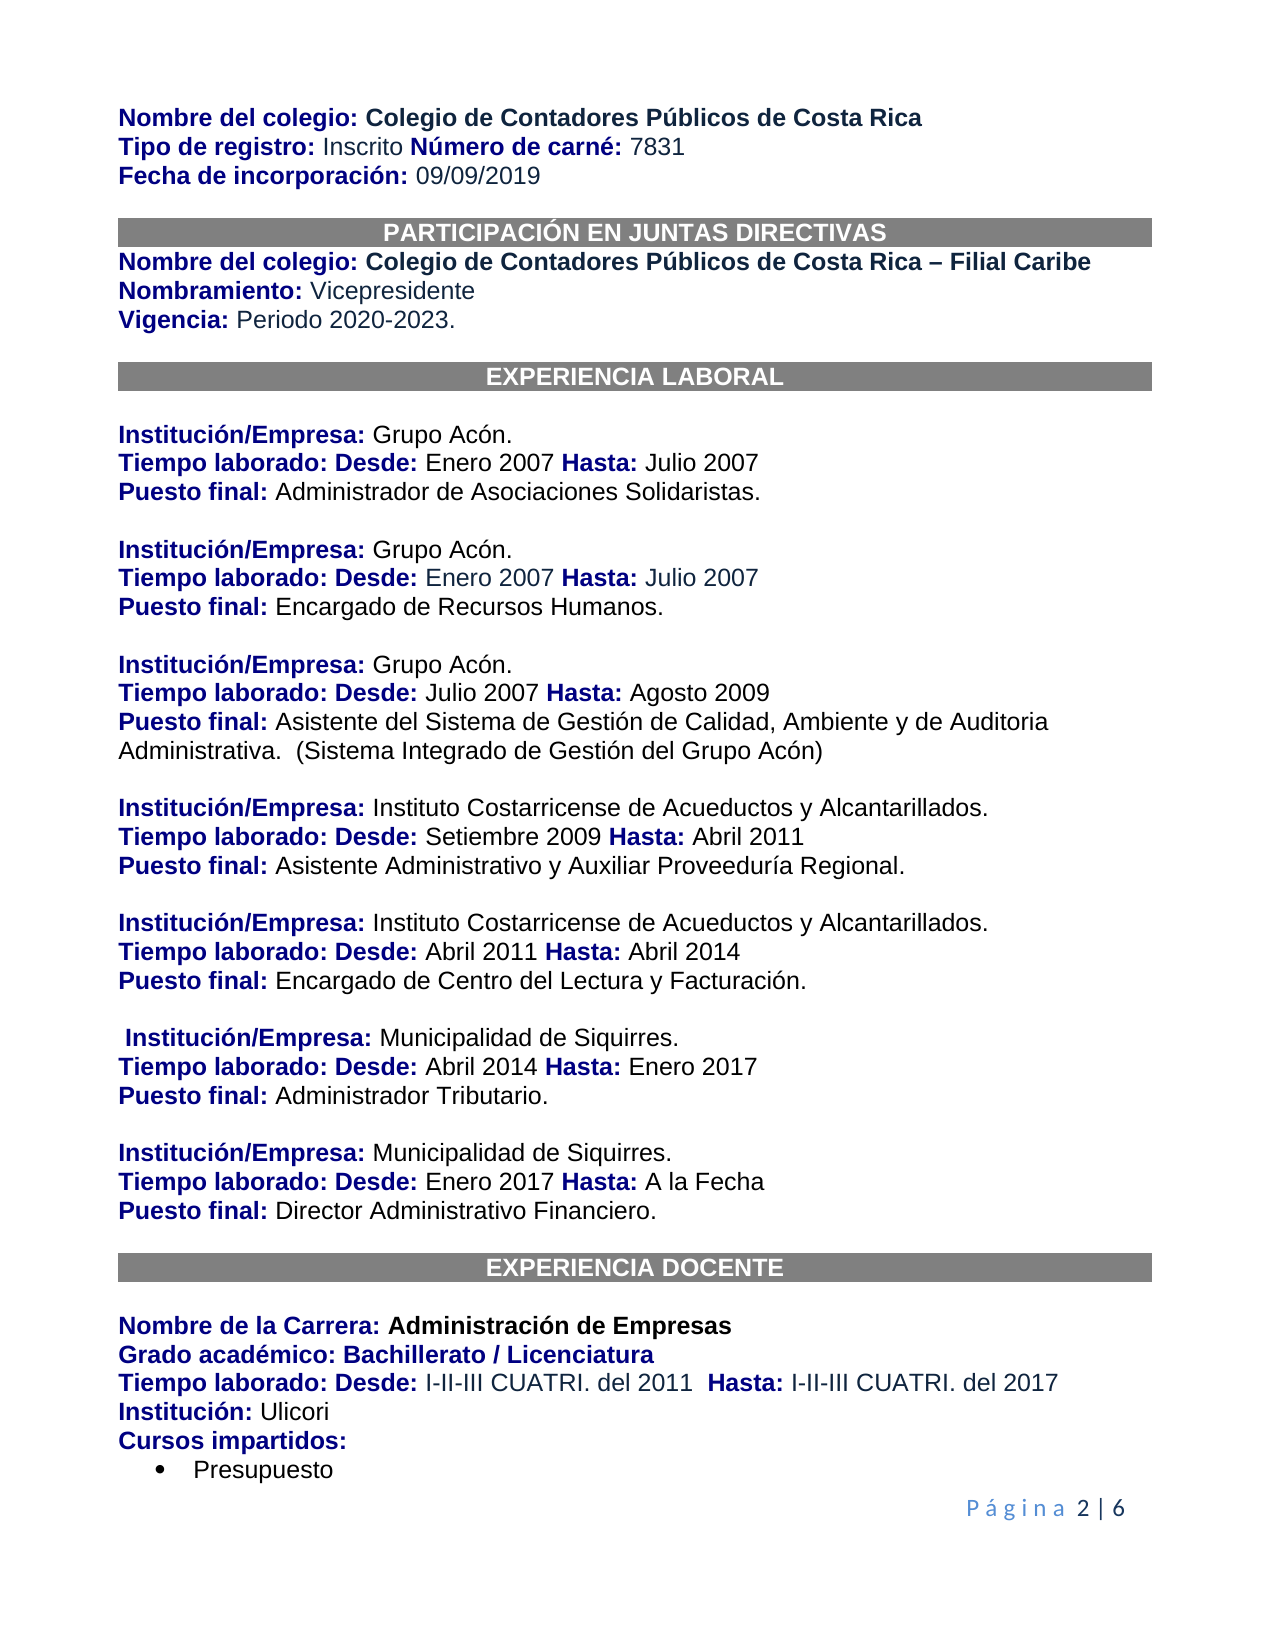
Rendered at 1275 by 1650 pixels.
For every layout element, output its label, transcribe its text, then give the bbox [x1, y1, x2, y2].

text Institución/Empresa: Municipalidad de Siquirres. [118, 1138, 1152, 1167]
text EXPERIENCIA DOCENTE [118, 1253, 1152, 1282]
text Tiempo laborado: Desde: Enero 2017 Hasta: A la Fecha [118, 1167, 1152, 1196]
text Tiempo laborado: Desde: Setiembre 2009 Hasta: Abril 2011 [118, 822, 1152, 851]
text Institución/Empresa: Grupo Acón. [118, 650, 1152, 678]
text Nombramiento: Vicepresidente [118, 276, 1152, 305]
text Institución/Empresa: Instituto Costarricense de Acueductos y Alcantarillados. [118, 793, 1152, 822]
text Institución: Ulicori [118, 1397, 1152, 1426]
text Fecha de incorporación: 09/09/2019 [118, 161, 1152, 190]
text Nombre del colegio: Colegio de Contadores Públicos de Costa Rica [118, 103, 1152, 132]
text Tipo de registro: Inscrito Número de carné: 7831 [118, 132, 1152, 161]
text Puesto final: Asistente del Sistema de Gestión de Calidad, Ambiente y de Auditoria Administrativa. (Sistema Integrado de Gestión del Grupo Acón) [118, 707, 1152, 765]
text Puesto final: Administrador de Asociaciones Solidaristas. [118, 477, 1152, 506]
text Puesto final: Encargado de Recursos Humanos. [118, 592, 1152, 621]
text Puesto final: Director Administrativo Financiero. [118, 1196, 1152, 1225]
text Tiempo laborado: Desde: Abril 2011 Hasta: Abril 2014 [118, 937, 1152, 966]
text Tiempo laborado: Desde: Enero 2007 Hasta: Julio 2007 [118, 563, 1152, 592]
text Nombre de la Carrera: Administración de Empresas [118, 1311, 1152, 1340]
text Institución/Empresa: Grupo Acón. [118, 535, 1152, 563]
text Puesto final: Administrador Tributario. [118, 1081, 1152, 1110]
text Institución/Empresa: Grupo Acón. [118, 420, 1152, 448]
text Tiempo laborado: Desde: Abril 2014 Hasta: Enero 2017 [118, 1052, 1152, 1081]
text Cursos impartidos: [118, 1426, 1152, 1455]
text Vigencia: Periodo 2020-2023. [118, 305, 1152, 333]
text Puesto final: Encargado de Centro del Lectura y Facturación. [118, 966, 1152, 995]
text Nombre del colegio: Colegio de Contadores Públicos de Costa Rica – Filial Caribe [118, 247, 1152, 276]
text Institución/Empresa: Instituto Costarricense de Acueductos y Alcantarillados. [118, 908, 1152, 937]
text Tiempo laborado: Desde: Julio 2007 Hasta: Agosto 2009 [118, 678, 1152, 707]
text Institución/Empresa: Municipalidad de Siquirres. [118, 1023, 1152, 1052]
text EXPERIENCIA LABORAL [118, 362, 1152, 391]
text Tiempo laborado: Desde: I-II-III CUATRI. del 2011 Hasta: I-II-III CUATRI. del 2017 [118, 1368, 1152, 1397]
text PARTICIPACIÓN EN JUNTAS DIRECTIVAS [118, 218, 1152, 247]
list Presupuesto [156, 1455, 1152, 1483]
text Tiempo laborado: Desde: Enero 2007 Hasta: Julio 2007 [118, 448, 1152, 477]
text Puesto final: Asistente Administrativo y Auxiliar Proveeduría Regional. [118, 851, 1152, 880]
text Grado académico: Bachillerato / Licenciatura [118, 1340, 1152, 1368]
